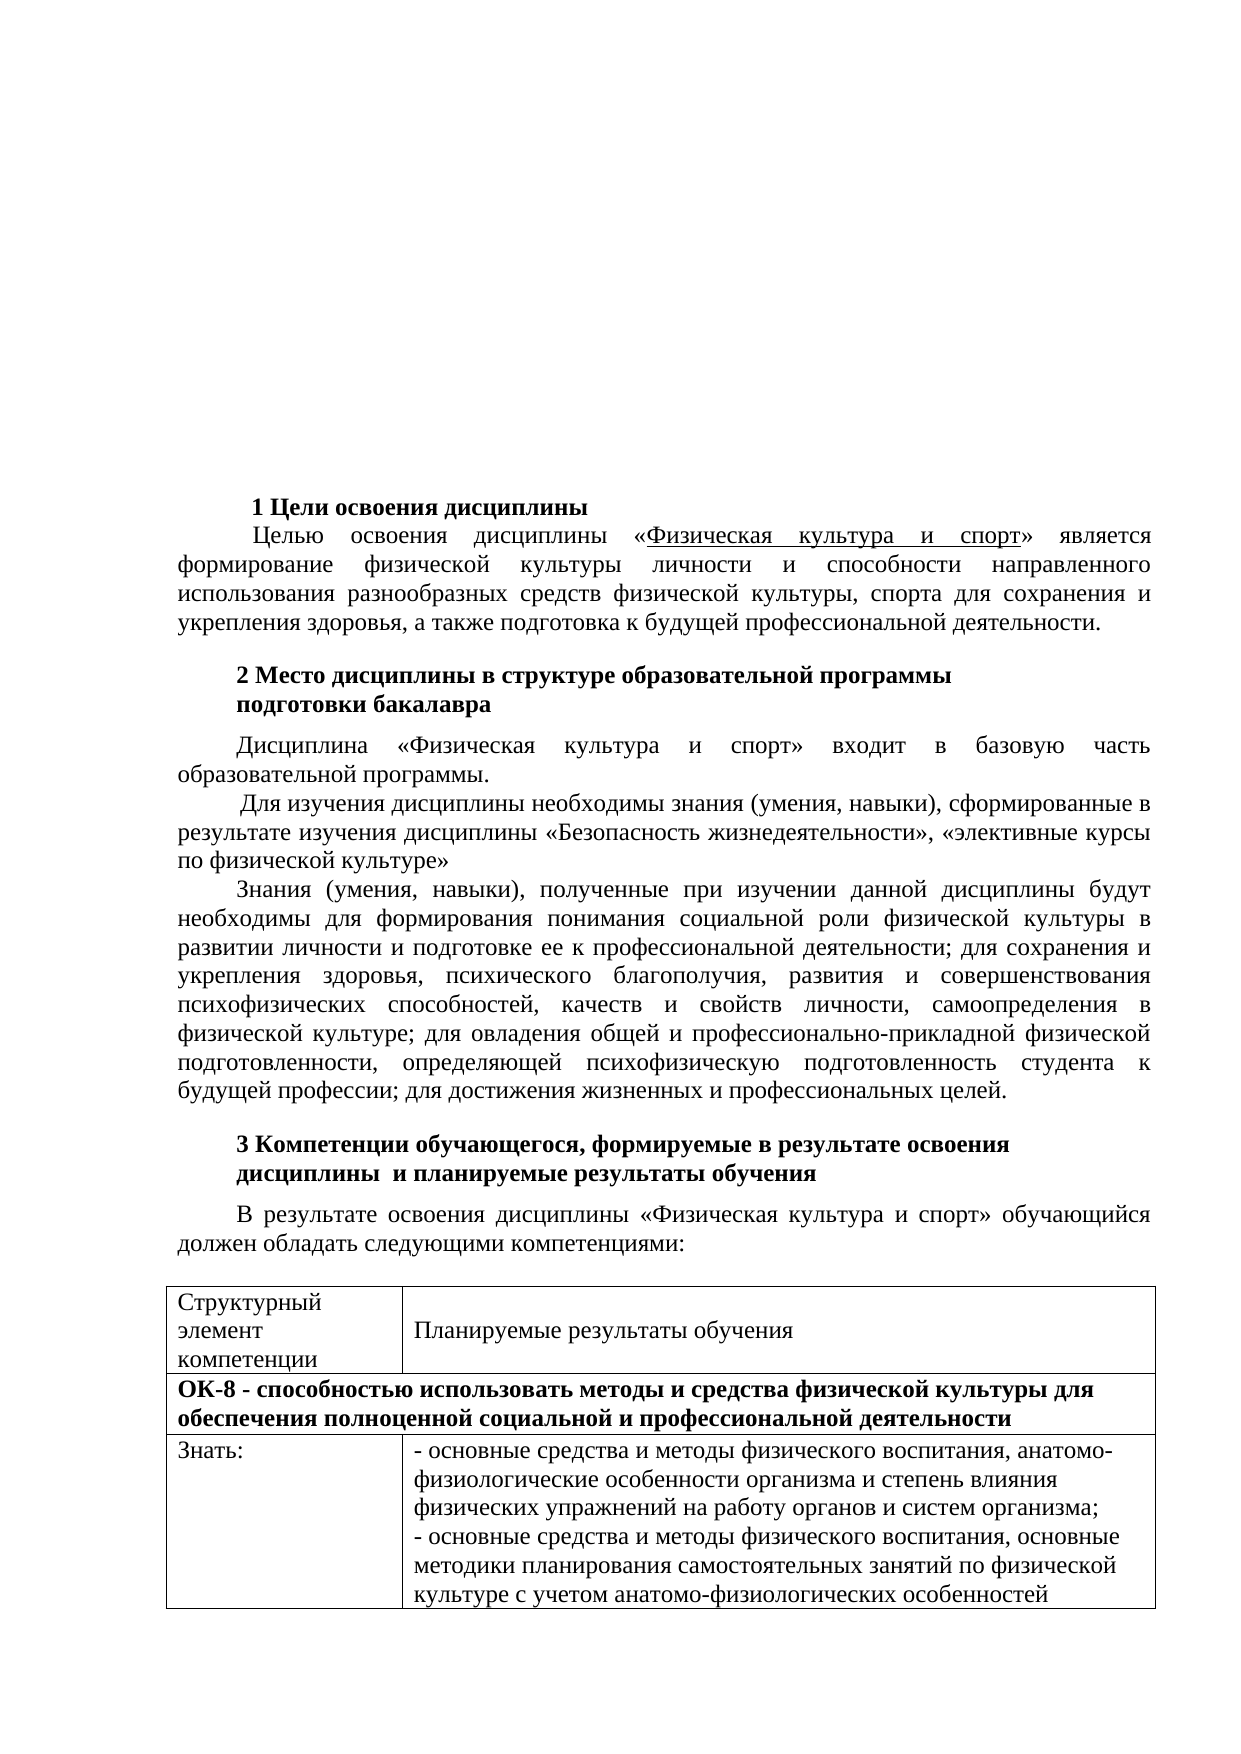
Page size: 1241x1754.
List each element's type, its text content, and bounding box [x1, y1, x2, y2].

table_cell Знать: [167, 1435, 402, 1607]
table_header Планируемые результаты обучения [403, 1287, 1155, 1373]
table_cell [403, 1435, 1155, 1607]
text В результате освоения дисциплины «Физическая культура и спорт» обучающийся должен обладать следующими компетенциями: [177, 1199, 1152, 1257]
subtitle 2 Место дисциплины в структуре образовательной программы подготовки бакалавра [236, 661, 1152, 718]
text Дисциплина «Физическая культура и спорт» входит в базовую часть образовательной программы. [177, 731, 1152, 788]
text Для изучения дисциплины необходимы знания (умения, навыки), сформированные в результате изучения дисциплины «Безопасность жизнедеятельности», «элективные курсы по физической культуре» [177, 788, 1152, 874]
subtitle 3 Компетенции обучающегося, формируемые в результате освоения дисциплины и планируемые результаты обучения [236, 1129, 1152, 1187]
table_header Структурный элемент компетенции [167, 1287, 402, 1373]
table_cell ОК-8 - способностью использовать методы и средства физической культуры для обеспечения полноценной социальной и профессиональной деятельности [167, 1374, 1155, 1434]
text Целью освоения дисциплины «Физическая культура и спорт» является формирование физической культуры личности и способности направленного использования разнообразных средств физической культуры, спорта для сохранения и укрепления здоровья, а также подготовка к будущей профессиональной деятельности. [177, 521, 1152, 636]
text Знания (умения, навыки), полученные при изучении данной дисциплины будут необходимы для формирования понимания социальной роли физической культуры в развитии личности и подготовке ее к профессиональной деятельности; для сохранения и укрепления здоровья, психического благополучия, развития и совершенствования психофизических способностей, качеств и свойств личности, самоопределения в физической культуре; для овладения общей и профессионально-прикладной физической подготовленности, определяющей психофизическую подготовленность студента к будущей профессии; для достижения жизненных и профессиональных целей. [177, 874, 1152, 1104]
text 1 Цели освоения дисциплины [177, 492, 1152, 521]
